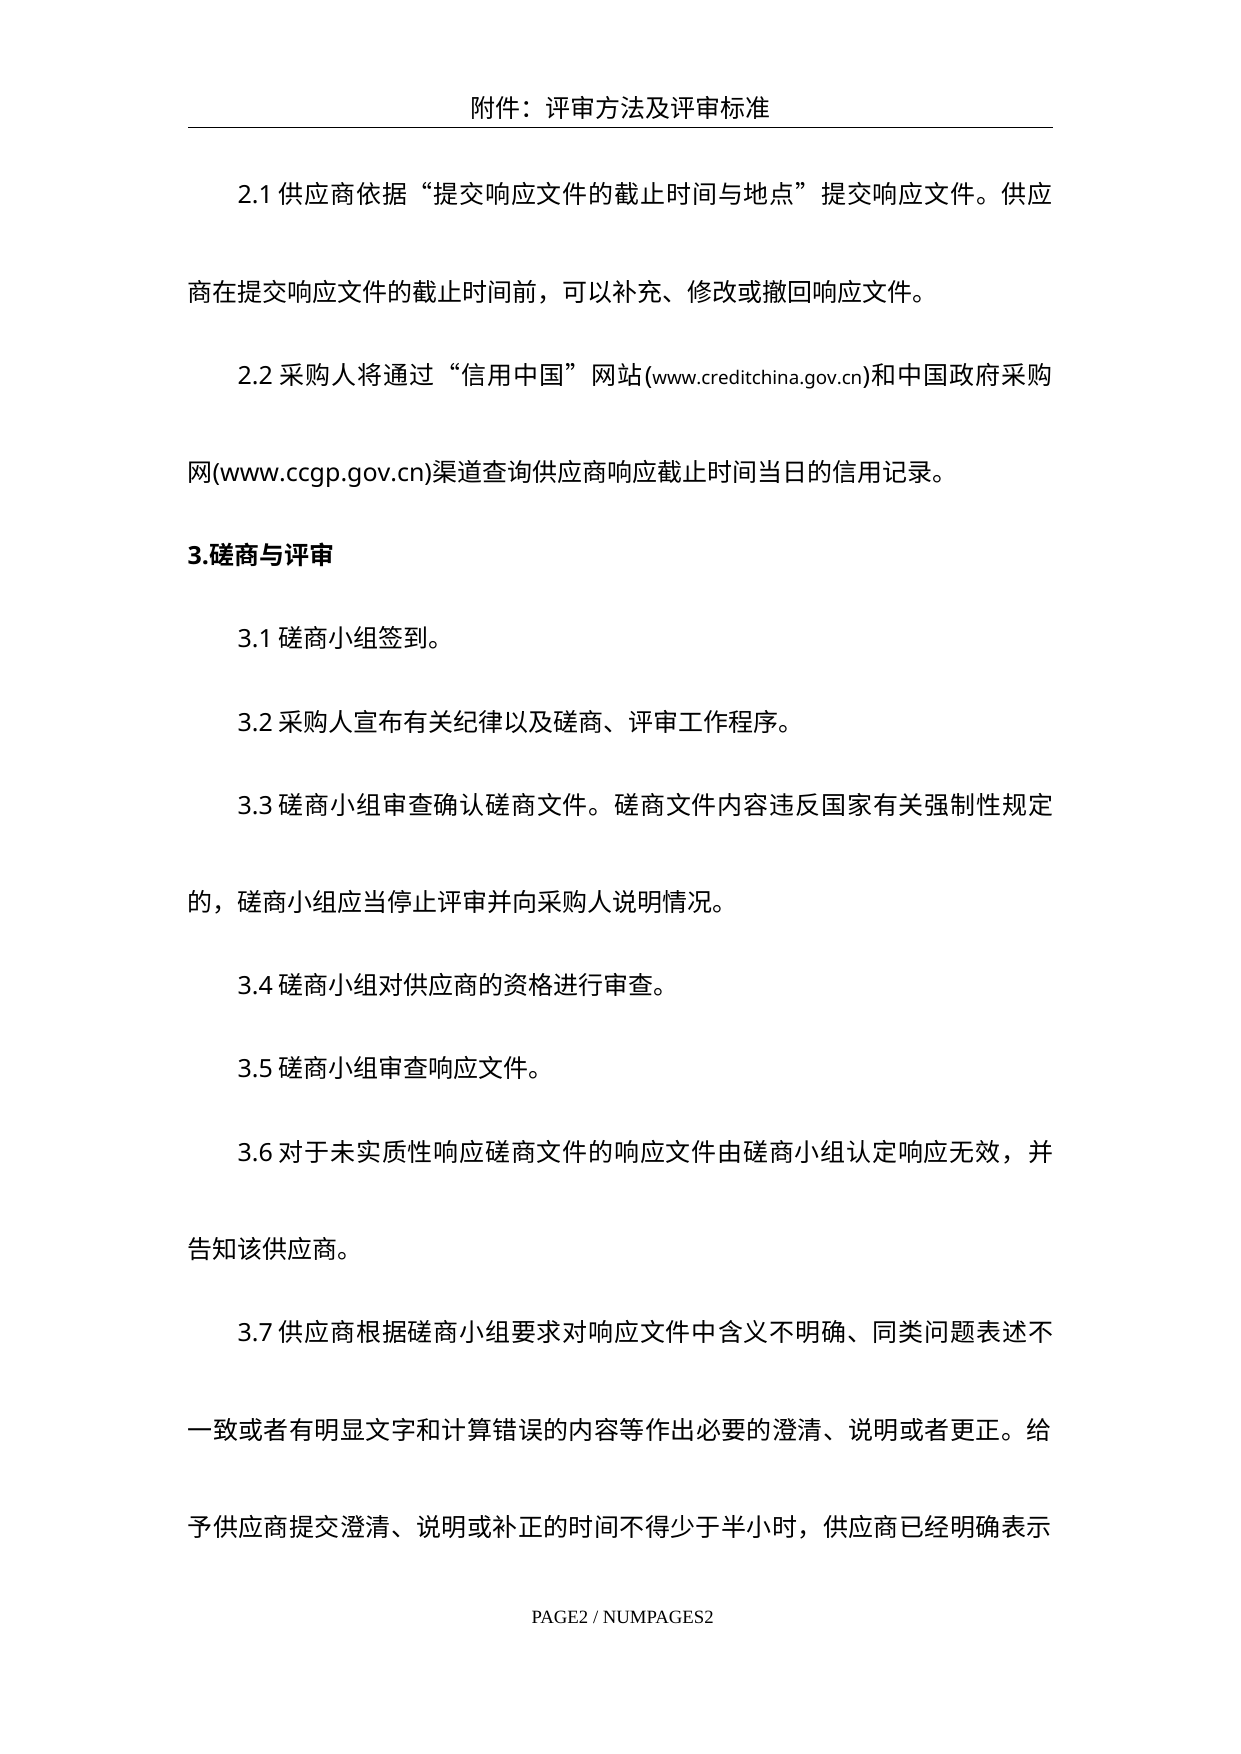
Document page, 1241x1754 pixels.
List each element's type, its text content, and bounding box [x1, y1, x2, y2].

text 3.6对于未实质性响应磋商文件的响应文件由磋商小组认定响应无效，并告知该供应商。 [187, 1118, 1053, 1280]
text 2.1供应商依据“提交响应文件的截止时间与地点”提交响应文件。供应商在提交响应文件的截止时间前，可以补充、修改或撤回响应文件。 [187, 160, 1053, 323]
text 3.4磋商小组对供应商的资格进行审查。 [187, 951, 1053, 1016]
text 3.磋商与评审 [187, 521, 1053, 586]
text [187, 1298, 1053, 1558]
text 2.2采购人将通过“信用中国”网站(www.creditchina.gov.cn)和中国政府采购网(www.ccgp.gov.cn)渠道查询供应商响应截止时间当日的信用记录。 [187, 341, 1053, 503]
text 3.2采购人宣布有关纪律以及磋商、评审工作程序。 [187, 688, 1053, 753]
text 3.5磋商小组审查响应文件。 [187, 1034, 1053, 1099]
text 3.3磋商小组审查确认磋商文件。磋商文件内容违反国家有关强制性规定的，磋商小组应当停止评审并向采购人说明情况。 [187, 771, 1053, 933]
text 3.1磋商小组签到。 [187, 604, 1053, 669]
